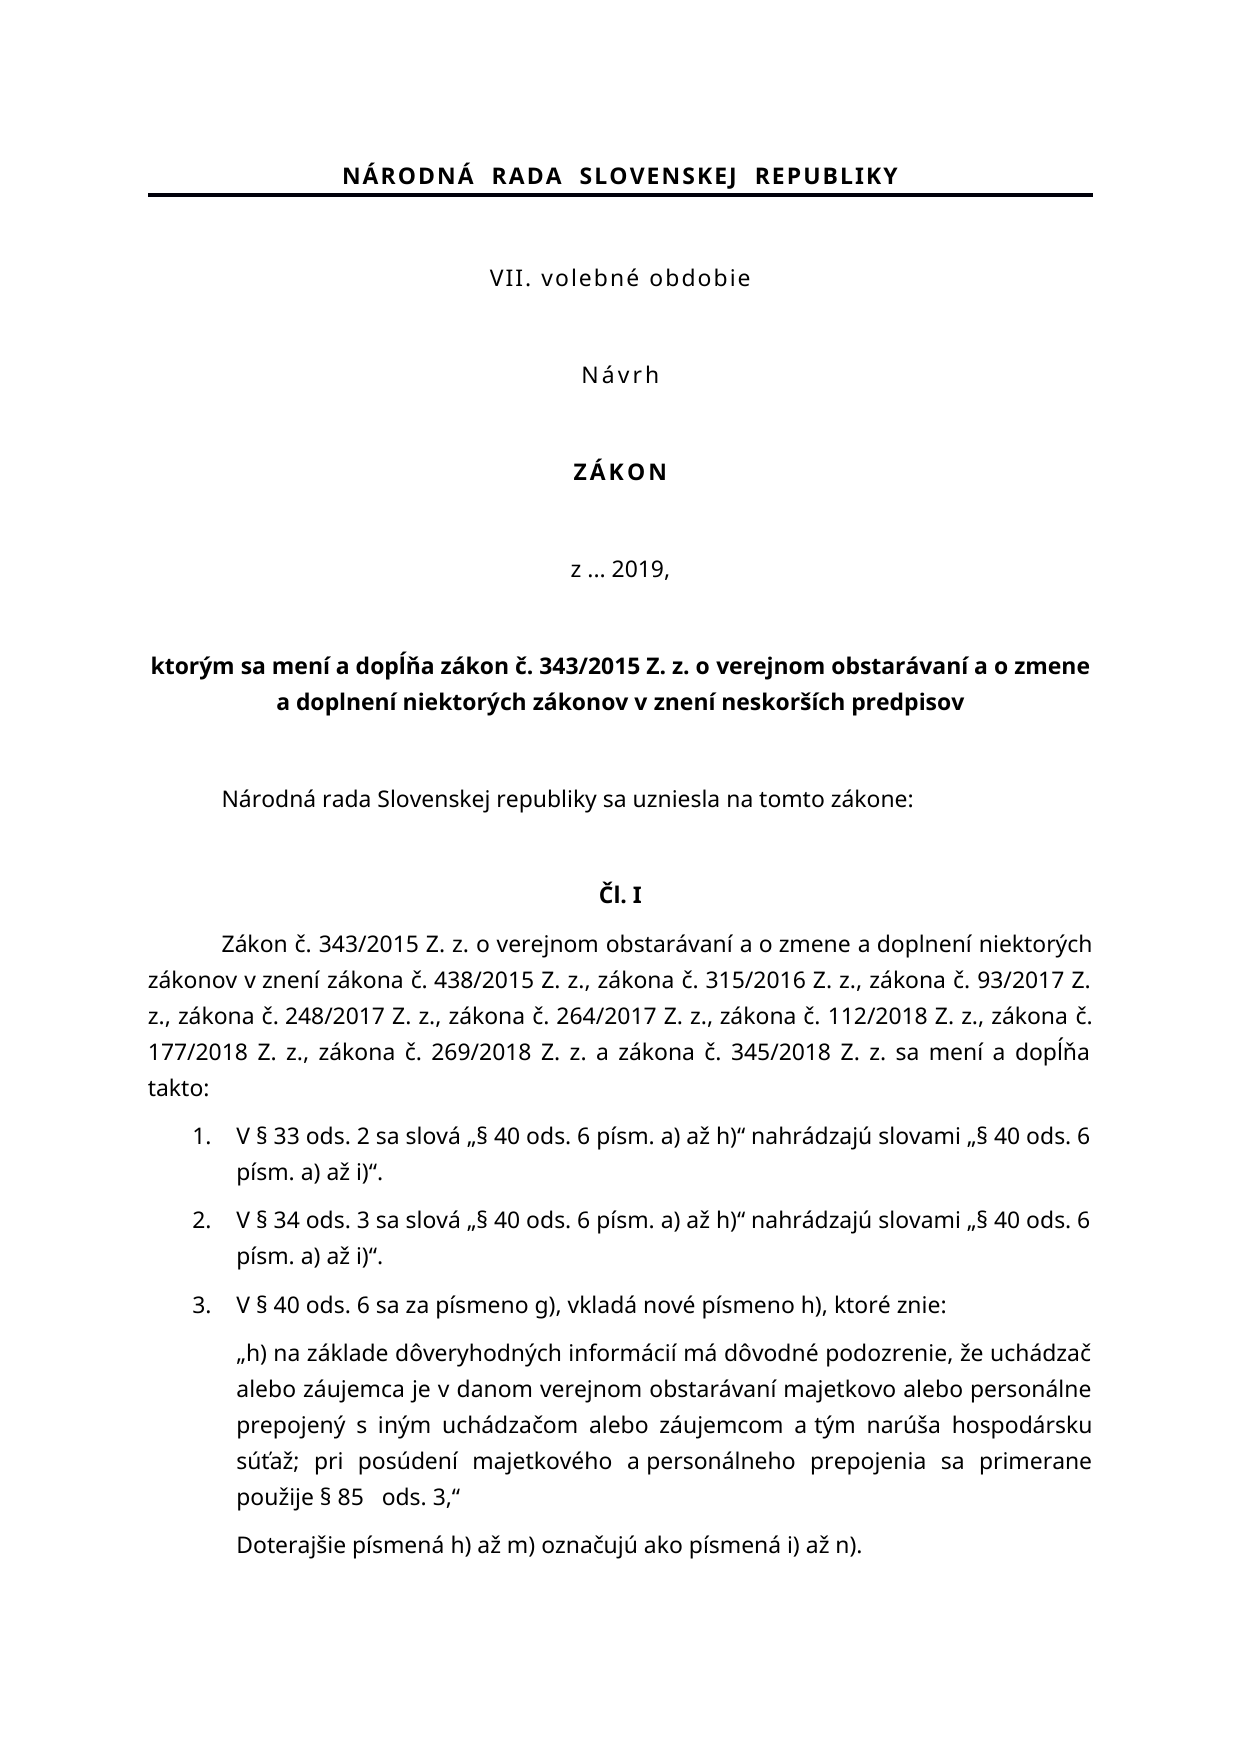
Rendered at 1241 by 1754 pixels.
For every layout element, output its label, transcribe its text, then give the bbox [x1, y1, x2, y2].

list V § 33 ods. 2 sa slová „§ 40 ods. 6 písm. a) až h)“ nahrádzajú slovami „§ 40 ods. 6 písm. a) až i)“. [192, 1120, 1093, 1187]
text „h) na základe dôveryhodných informácií má dôvodné podozrenie, že uchádzač alebo záujemca je v danom verejnom obstarávaní majetkovo alebo personálne prepojený s iným uchádzačom alebo záujemcom a tým narúša hospodársku súťaž; pri posúdení majetkového a personálneho prepojenia sa primerane použije § 85 ods. 3,“ [236, 1337, 1093, 1512]
text Národná rada Slovenskej republiky sa uzniesla na tomto zákone: [148, 782, 1093, 814]
text ktorým sa mení a dopĺňa zákon č. 343/2015 Z. z. o verejnom obstarávaní a o zmene a doplnení niektorých zákonov v znení neskorších predpisov [148, 650, 1093, 717]
list V § 34 ods. 3 sa slová „§ 40 ods. 6 písm. a) až h)“ nahrádzajú slovami „§ 40 ods. 6 písm. a) až i)“. [192, 1204, 1093, 1272]
text Zákon č. 343/2015 Z. z. o verejnom obstarávaní a o zmene a doplnení niektorých zákonov v znení zákona č. 438/2015 Z. z., zákona č. 315/2016 Z. z., zákona č. 93/2017 Z. z., zákona č. 248/2017 Z. z., zákona č. 264/2017 Z. z., zákona č. 112/2018 Z. z., zákona č. 177/2018 Z. z., zákona č. 269/2018 Z. z. a zákona č. 345/2018 Z. z. sa mení a dopĺňa takto: [148, 928, 1093, 1103]
text VII. volebné obdobie [148, 262, 1093, 293]
text Doterajšie písmená h) až m) označujú ako písmená i) až n). [236, 1529, 1093, 1561]
text NÁRODNÁ RADA SLOVENSKEJ REPUBLIKY [148, 160, 1093, 193]
text Čl. I [148, 879, 1093, 911]
text Návrh [148, 359, 1093, 390]
list V § 40 ods. 6 sa za písmeno g), vkladá nové písmeno h), ktoré znie: [192, 1289, 1093, 1320]
text z ... 2019, [148, 553, 1093, 584]
text zákon [148, 456, 1093, 487]
